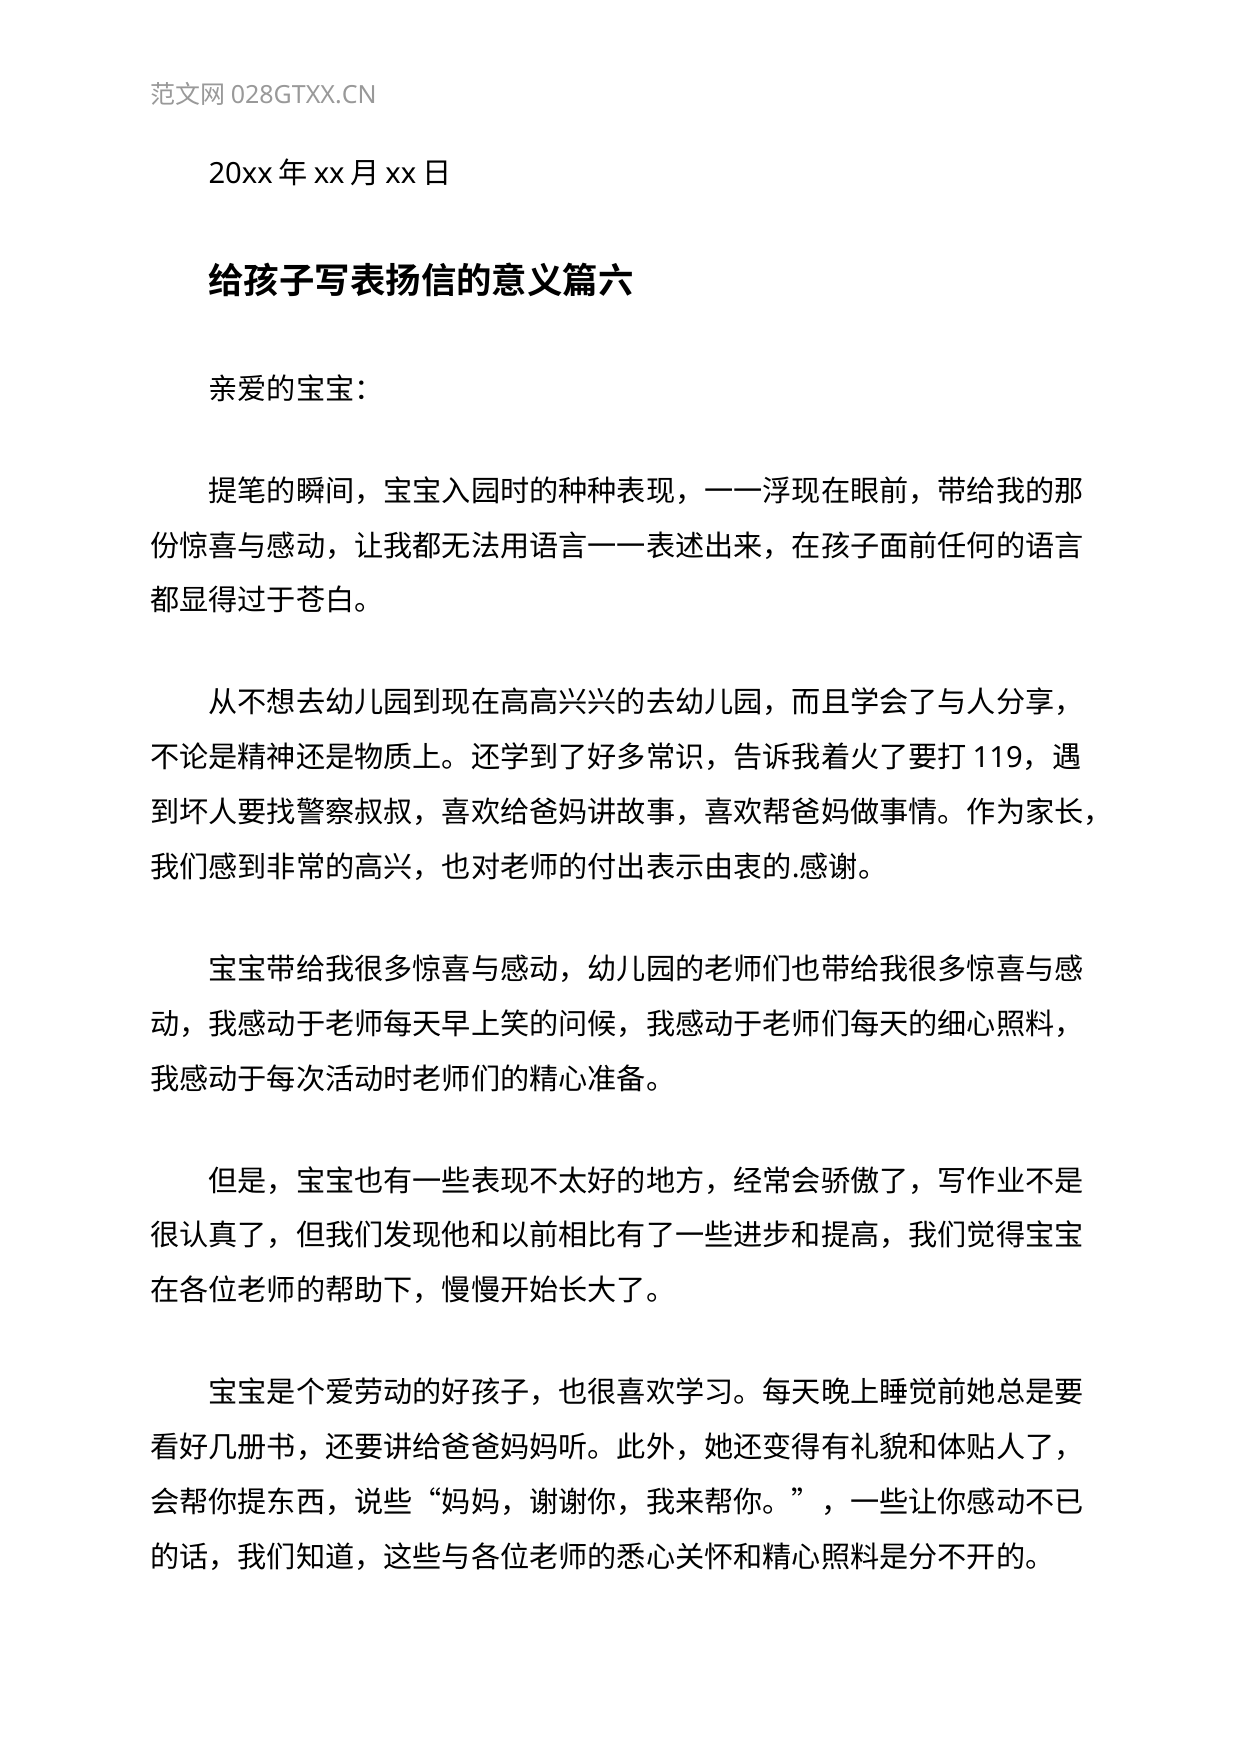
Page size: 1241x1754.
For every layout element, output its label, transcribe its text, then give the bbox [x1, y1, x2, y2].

text 但是，宝宝也有一些表现不太好的地方，经常会骄傲了，写作业不是很认真了，但我们发现他和以前相比有了一些进步和提高，我们觉得宝宝在各位老师的帮助下，慢慢开始长大了。 [150, 1157, 1090, 1309]
text 宝宝带给我很多惊喜与感动，幼儿园的老师们也带给我很多惊喜与感动，我感动于老师每天早上笑的问候，我感动于老师们每天的细心照料，我感动于每次活动时老师们的精心准备。 [150, 946, 1090, 1098]
text 给孩子写表扬信的意义篇六 [150, 252, 1090, 303]
text 20xx年xx月xx日 [150, 150, 1090, 192]
text 亲爱的宝宝： [150, 365, 1090, 408]
text 宝宝是个爱劳动的好孩子，也很喜欢学习。每天晚上睡觉前她总是要看好几册书，还要讲给爸爸妈妈听。此外，她还变得有礼貌和体贴人了，会帮你提东西，说些“妈妈，谢谢你，我来帮你。”，一些让你感动不已的话，我们知道，这些与各位老师的悉心关怀和精心照料是分不开的。 [150, 1369, 1090, 1576]
text 提笔的瞬间，宝宝入园时的种种表现，一一浮现在眼前，带给我的那份惊喜与感动，让我都无法用语言一一表述出来，在孩子面前任何的语言都显得过于苍白。 [150, 467, 1090, 619]
text 从不想去幼儿园到现在高高兴兴的去幼儿园，而且学会了与人分享，不论是精神还是物质上。还学到了好多常识，告诉我着火了要打119，遇到坏人要找警察叔叔，喜欢给爸妈讲故事，喜欢帮爸妈做事情。作为家长，我们感到非常的高兴，也对老师的付出表示由衷的.感谢。 [150, 679, 1090, 886]
